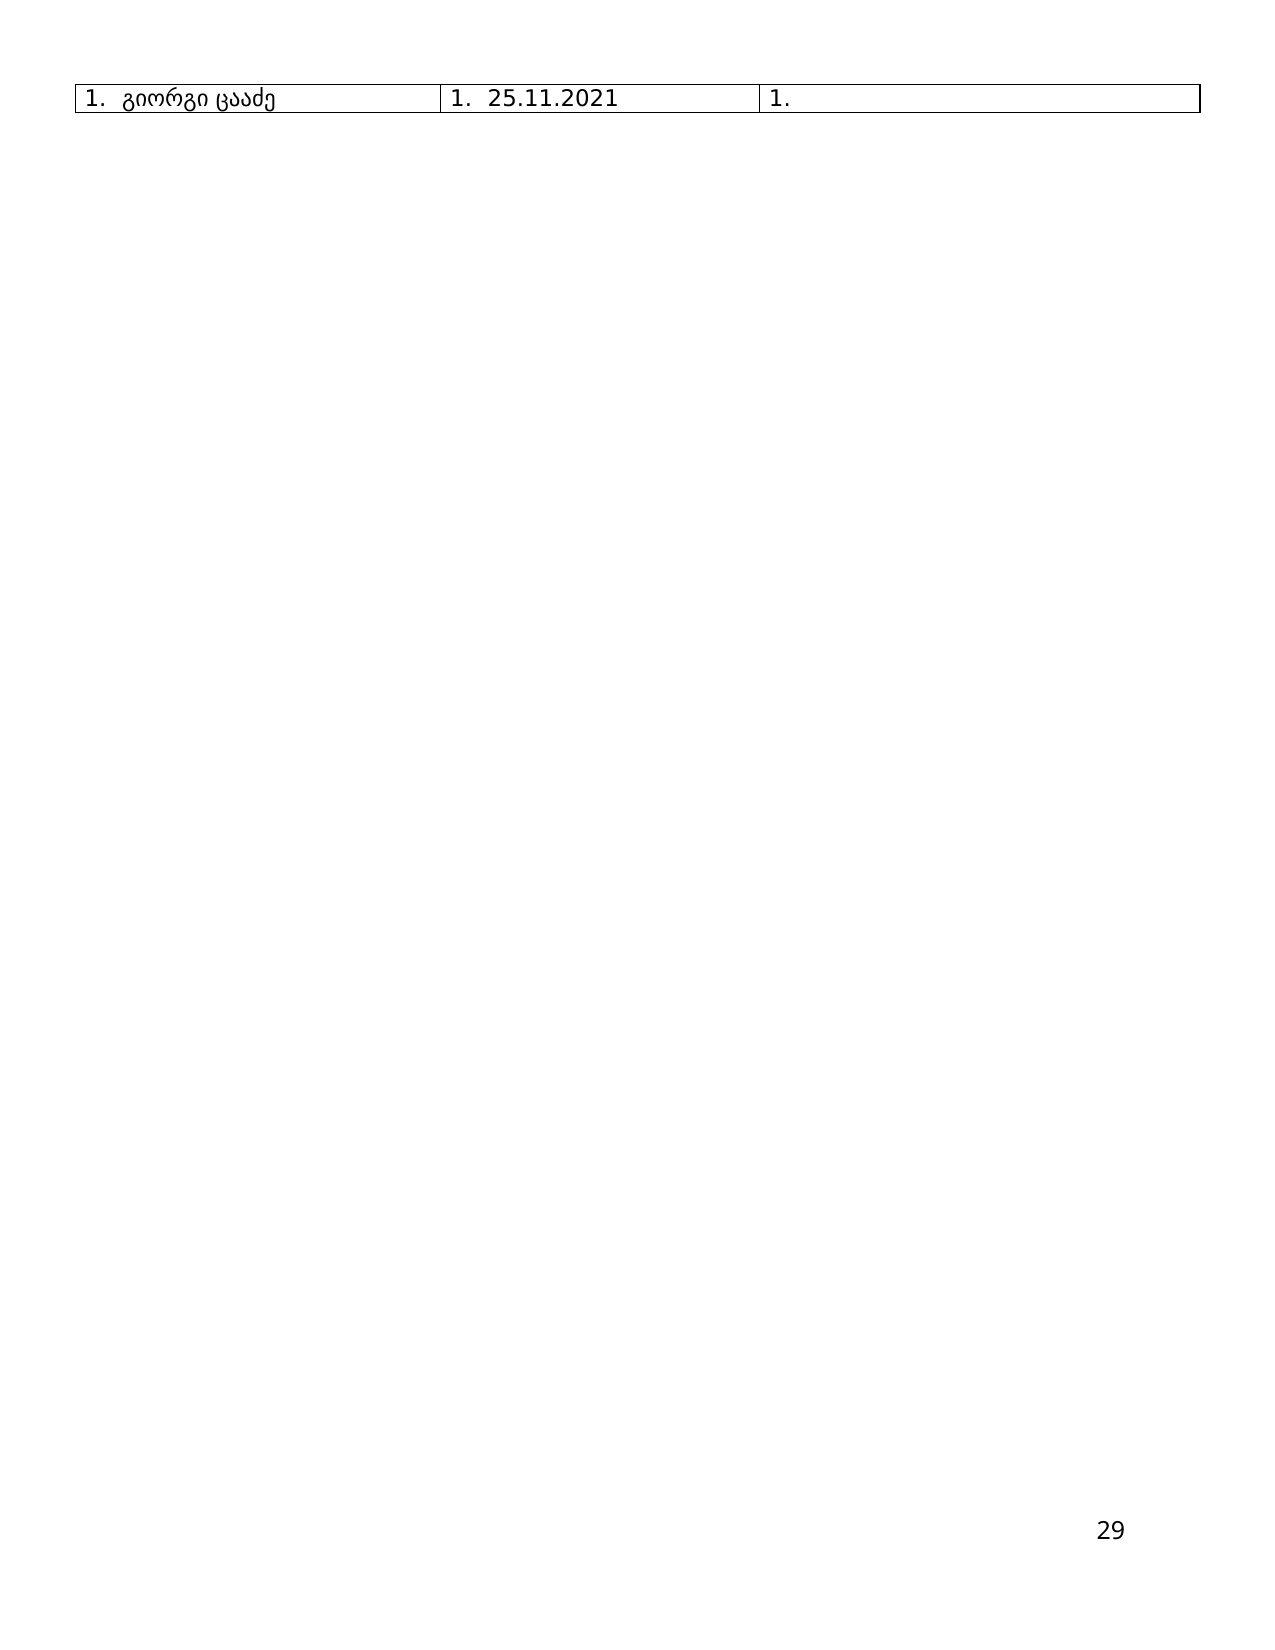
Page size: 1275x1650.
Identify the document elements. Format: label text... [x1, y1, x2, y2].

table_cell გიორგი ცააძე [76, 85, 440, 112]
table_cell [760, 85, 1199, 112]
table_cell 25.11.2021 [441, 85, 759, 112]
